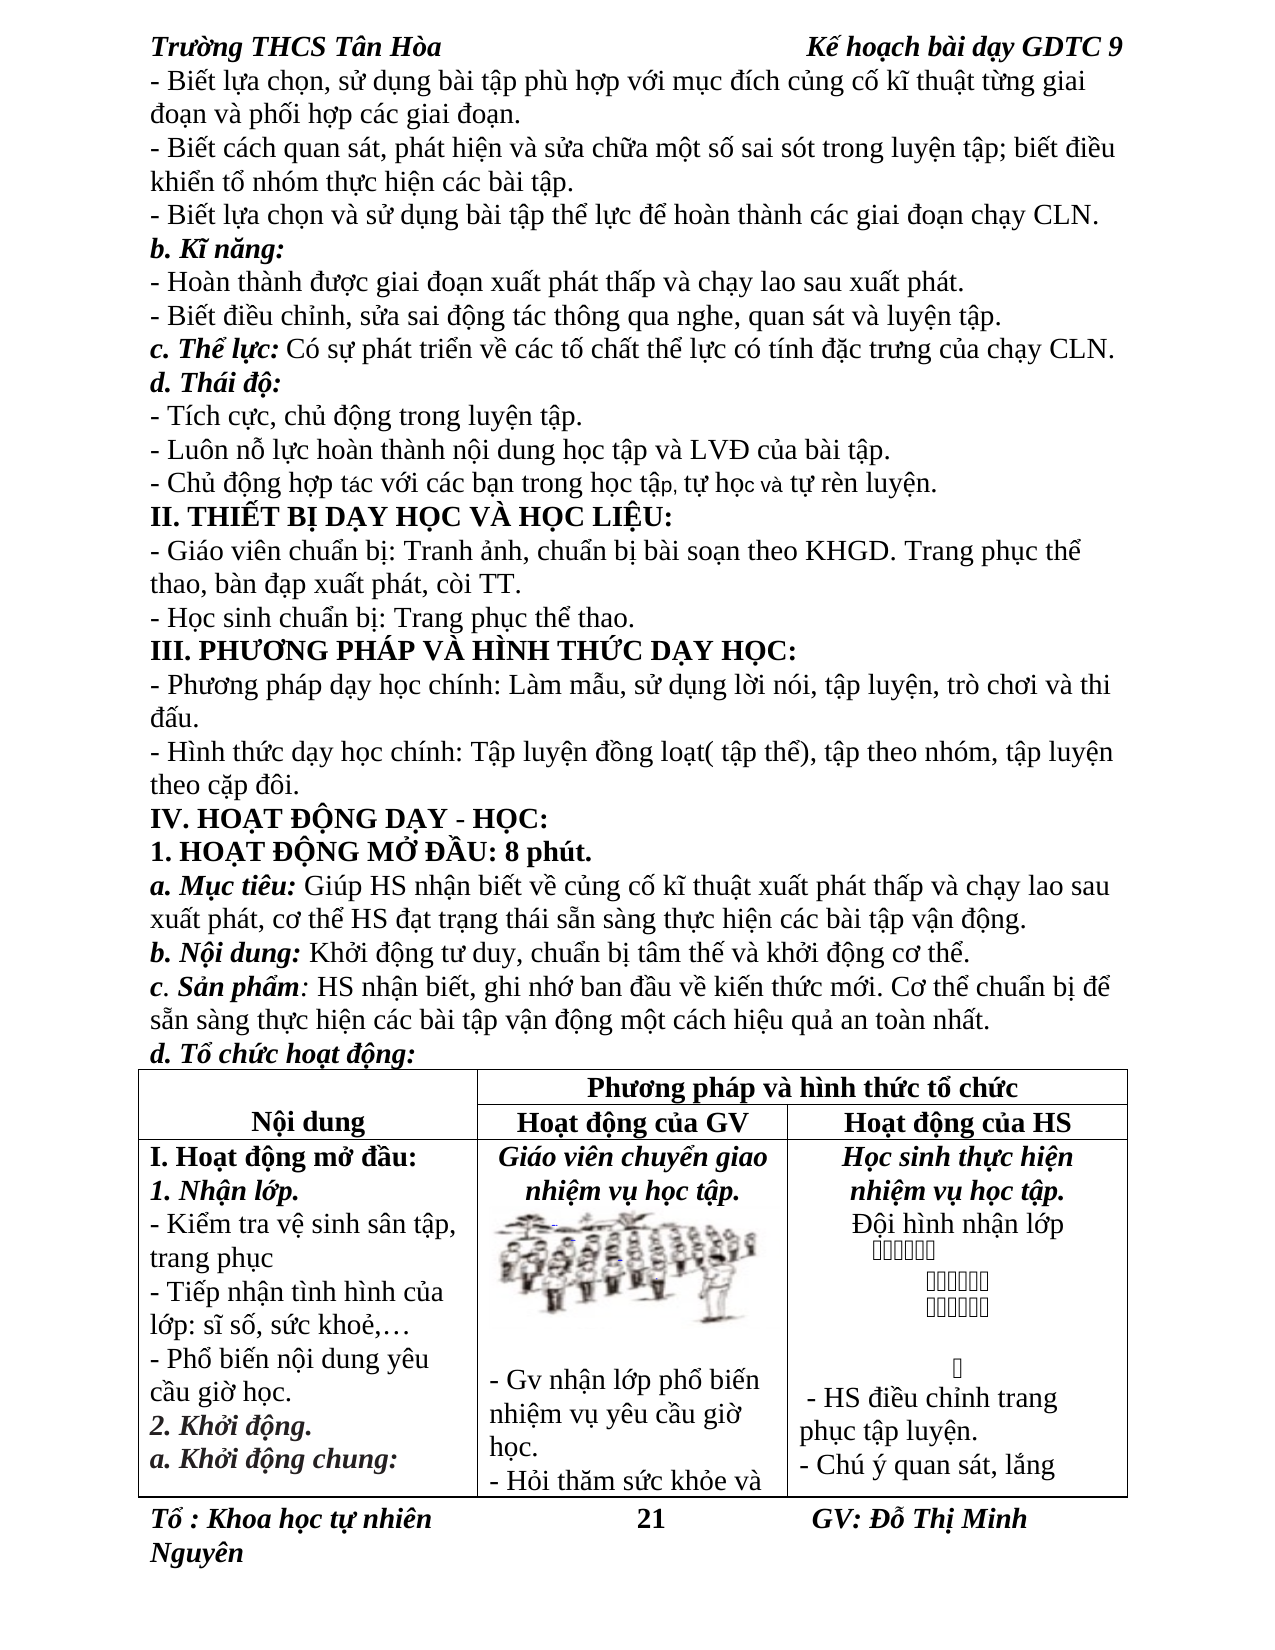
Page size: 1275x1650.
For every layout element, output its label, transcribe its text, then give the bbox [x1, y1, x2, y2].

table_header Nội dung [139, 1070, 477, 1138]
picture [489, 1206, 780, 1329]
text - Biết lựa chọn, sử dụng bài tập phù hợp với mục đích củng cố kĩ thuật từng giai đoạn và phối hợp các giai đoạn. - Biết cách quan sát, phát hiện và sửa chữa một số sai sót trong luyện tập; biết điều khiển tổ nhóm thực hiện các bài tập. - Biết lựa chọn và sử dụng bài tập thể lực để hoàn thành các giai đoạn chạy CLN. b. Kĩ năng: - Hoàn thành được giai đoạn xuất phát thấp và chạy lao sau xuất phát. [150, 63, 1125, 298]
table_header Phương pháp và hình thức tổ chức [478, 1070, 1127, 1104]
table_cell Hoạt động của HS [788, 1105, 1127, 1138]
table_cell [139, 1140, 477, 1496]
text - Biết điều chỉnh, sửa sai động tác thông qua nghe, quan sát và luyện tập. c. Thể lực: Có sự phát triển về các tố chất thể lực có tính đặc trưng của chạy CLN. d. Thái độ: - Tích cực, chủ động trong luyện tập. - Luôn nỗ lực hoàn thành nội dung học tập và LVĐ của bài tập. - Chủ động hợp tác với các bạn trong học tập, tự học và tự rèn luyện. II. THIẾT BỊ DẠY HỌC VÀ HỌC LIỆU: - Giáo viên chuẩn bị: Tranh ảnh, chuẩn bị bài soạn theo KHGD. Trang phục thể thao, bàn đạp xuất phát, còi TT. - Học sinh chuẩn bị: Trang phục thể thao. III. PHƯƠNG PHÁP VÀ HÌNH THỨC DẠY HỌC: - Phương pháp dạy học chính: Làm mẫu, sử dụng lời nói, tập luyện, trò chơi và thi đấu. - Hình thức dạy học chính: Tập luyện đồng loạt( tập thể), tập theo nhóm, tập luyện theo cặp đôi. IV. HOẠT ĐỘNG DẠY - HỌC: 1. HOẠT ĐỘNG MỞ ĐẦU: 8 phút. a. Mục tiêu: Giúp HS nhận biết về củng cố kĩ thuật xuất phát thấp và chạy lao sau xuất phát, cơ thể HS đạt trạng thái sẵn sàng thực hiện các bài tập vận động. b. Nội dung: Khởi động tư duy, chuẩn bị tâm thế và khởi động cơ thể. c. Sản phẩm: HS nhận biết, ghi nhớ ban đầu về kiến thức mới. Cơ thể chuẩn bị để sẵn sàng thực hiện các bài tập vận động một cách hiệu quả an toàn nhất. d. Tổ chức hoạt động: [150, 298, 1125, 1069]
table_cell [478, 1140, 787, 1496]
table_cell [788, 1140, 1127, 1496]
table_cell Hoạt động của GV [478, 1105, 787, 1138]
